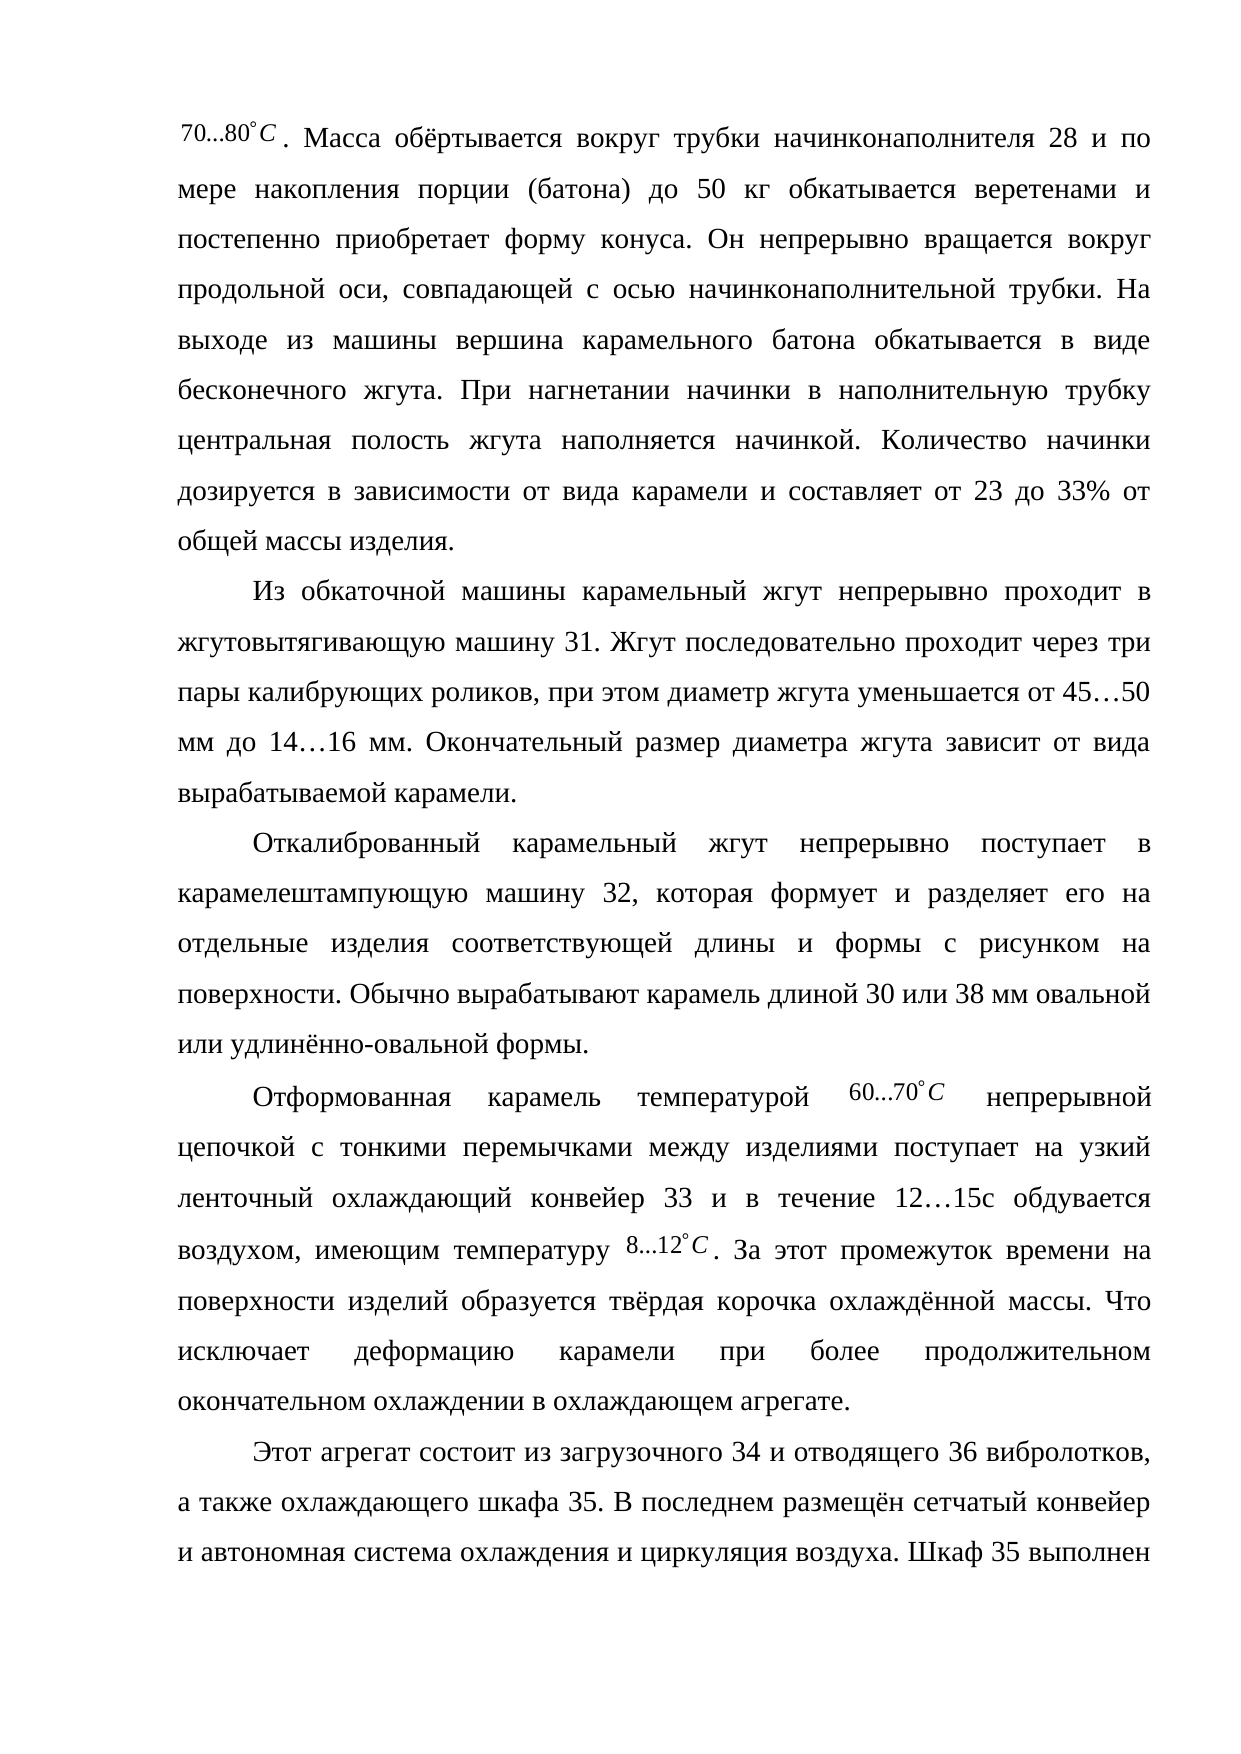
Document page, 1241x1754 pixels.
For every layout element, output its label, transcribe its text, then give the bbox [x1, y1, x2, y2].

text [177, 118, 1152, 557]
text Отформованная карамель температурой непрерывной цепочкой с тонкими перемычками между изделиями поступает на узкий ленточный охлаждающий конвейер 33 и в течение 12…15с обдувается воздухом, имеющим температуру . За этот промежуток времени на поверхности изделий образуется твёрдая корочка охлаждённой массы. Что исключает деформацию карамели при более продолжительном окончательном охлаждении в охлаждающем агрегате. [177, 1077, 1152, 1417]
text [177, 1434, 1152, 1568]
text Откалиброванный карамельный жгут непрерывно поступает в карамелештампующую машину 32, которая формует и разделяет его на отдельные изделия соответствующей длины и формы с рисунком на поверхности. Обычно вырабатывают карамель длиной 30 или овальной или удлинённо-овальной формы. [177, 825, 1152, 1060]
text Из обкаточной машины карамельный жгут непрерывно проходит в жгутовытягивающую машину 31. Жгут последовательно проходит через три пары калибрующих роликов, при этом диаметр жгута уменьшается от 45…50 мм до 14…16 мм. Окончательный размер диаметра жгута зависит от вида вырабатываемой карамели. [177, 573, 1152, 808]
